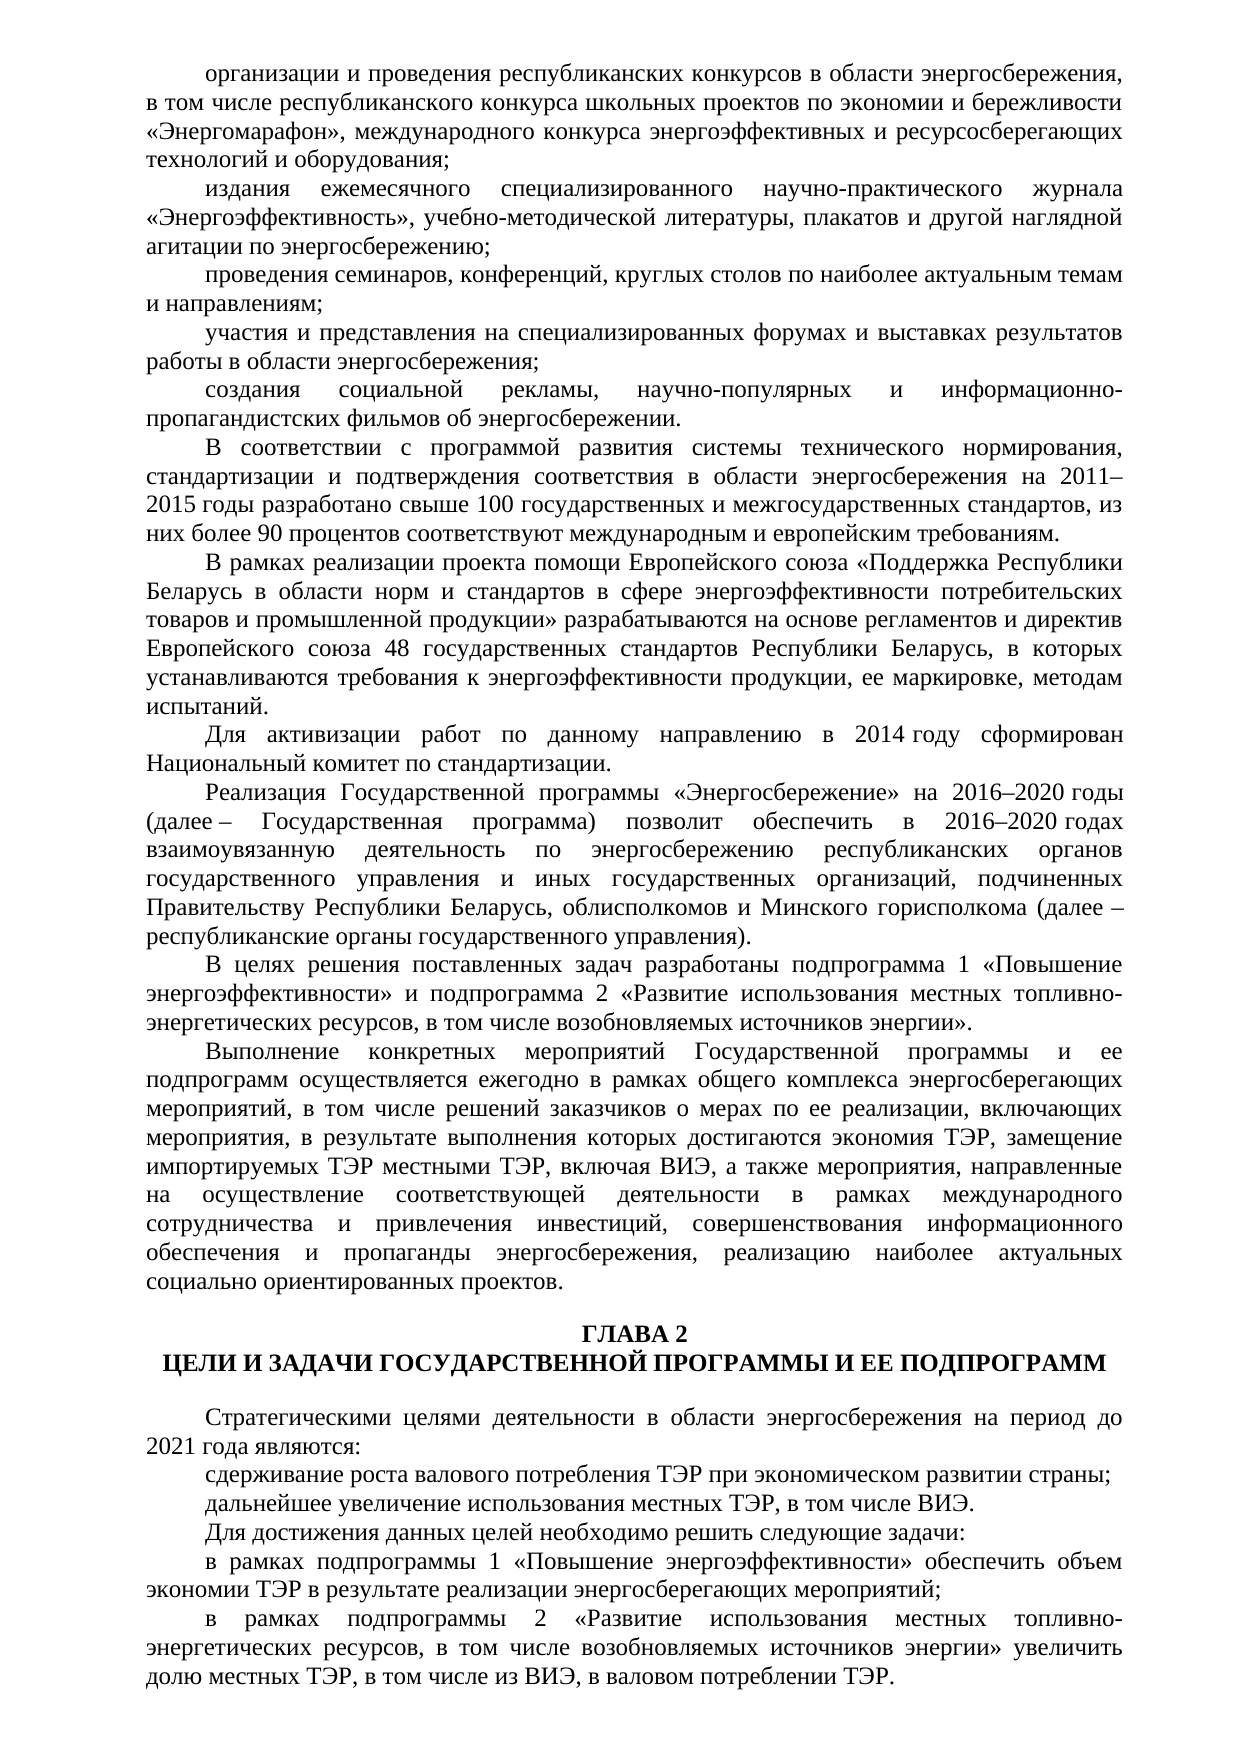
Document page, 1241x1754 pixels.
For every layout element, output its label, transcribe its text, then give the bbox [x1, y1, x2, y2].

text организации и проведения республиканских конкурсов в области энергосбережения, в том числе республиканского конкурса школьных проектов по экономии и бережливости «Энергомарафон», международного конкурса энергоэффективных и ресурсосберегающих технологий и оборудования; [146, 58, 1123, 173]
text Для активизации работ по данному направлению в 2014 году сформирован Национальный комитет по стандартизации. [146, 719, 1123, 777]
text Реализация Государственной программы «Энергосбережение» на 2016–2020 годы (далее – Государственная программа) позволит обеспечить в 2016–2020 годах взаимоувязанную деятельность по энергосбережению республиканских органов государственного управления и иных государственных организаций, подчиненных Правительству Республики Беларусь, облисполкомов и Минского горисполкома (далее – республиканские органы государственного управления). [146, 777, 1123, 949]
text Для достижения данных целей необходимо решить следующие задачи: [146, 1517, 1123, 1546]
text создания социальной рекламы, научно-популярных и информационно-пропагандистских фильмов об энергосбережении. [146, 374, 1123, 432]
text В рамках реализации проекта помощи Европейского союза «Поддержка Республики Беларусь в области норм и стандартов в сфере энергоэффективности потребительских товаров и промышленной продукции» разрабатываются на основе регламентов и директив Европейского союза 48 государственных стандартов Республики Беларусь, в которых устанавливаются требования к энергоэффективности продукции, ее маркировке, методам испытаний. [146, 547, 1123, 719]
text в рамках подпрограммы 2 «Развитие использования местных топливно-энергетических ресурсов, в том числе возобновляемых источников энергии» увеличить долю местных ТЭР, в том числе из ВИЭ, в валовом потреблении ТЭР. [146, 1603, 1123, 1689]
text В соответствии с программой развития системы технического нормирования, стандартизации и подтверждения соответствия в области энергосбережения на 2011–2015 годы разработано свыше 100 государственных и межгосударственных стандартов, из них более 90 процентов соответствуют международным и европейским требованиям. [146, 432, 1123, 547]
text проведения семинаров, конференций, круглых столов по наиболее актуальным темам и направлениям; [146, 259, 1123, 317]
text издания ежемесячного специализированного научно-практического журнала «Энергоэффективность», учебно-методической литературы, плакатов и другой наглядной агитации по энергосбережению; [146, 173, 1123, 259]
text В целях решения поставленных задач разработаны подпрограмма 1 «Повышение энергоэффективности» и подпрограмма 2 «Развитие использования местных топливно-энергетических ресурсов, в том числе возобновляемых источников энергии». [146, 949, 1123, 1036]
text ГЛАВА 2 ЦЕЛИ И ЗАДАЧИ ГОСУДАРСТВЕННОЙ ПРОГРАММЫ И ЕЕ ПОДПРОГРАММ [146, 1319, 1123, 1377]
text в рамках подпрограммы 1 «Повышение энергоэффективности» обеспечить объем экономии ТЭР в результате реализации энергосберегающих мероприятий; [146, 1546, 1123, 1603]
text Стратегическими целями деятельности в области энергосбережения на период до 2021 года являются: [146, 1402, 1123, 1459]
text участия и представления на специализированных форумах и выставках результатов работы в области энергосбережения; [146, 317, 1123, 374]
text сдерживание роста валового потребления ТЭР при экономическом развитии страны; [146, 1459, 1123, 1488]
text Выполнение конкретных мероприятий Государственной программы и ее подпрограмм осуществляется ежегодно в рамках общего комплекса энергосберегающих мероприятий, в том числе решений заказчиков о мерах по ее реализации, включающих мероприятия, в результате выполнения которых достигаются экономия ТЭР, замещение импортируемых ТЭР местными ТЭР, включая ВИЭ, а также мероприятия, направленные на осуществление соответствующей деятельности в рамках международного сотрудничества и привлечения инвестиций, совершенствования информационного обеспечения и пропаганды энергосбережения, реализацию наиболее актуальных социально ориентированных проектов. [146, 1036, 1123, 1294]
text дальнейшее увеличение использования местных ТЭР, в том числе ВИЭ. [146, 1488, 1123, 1517]
